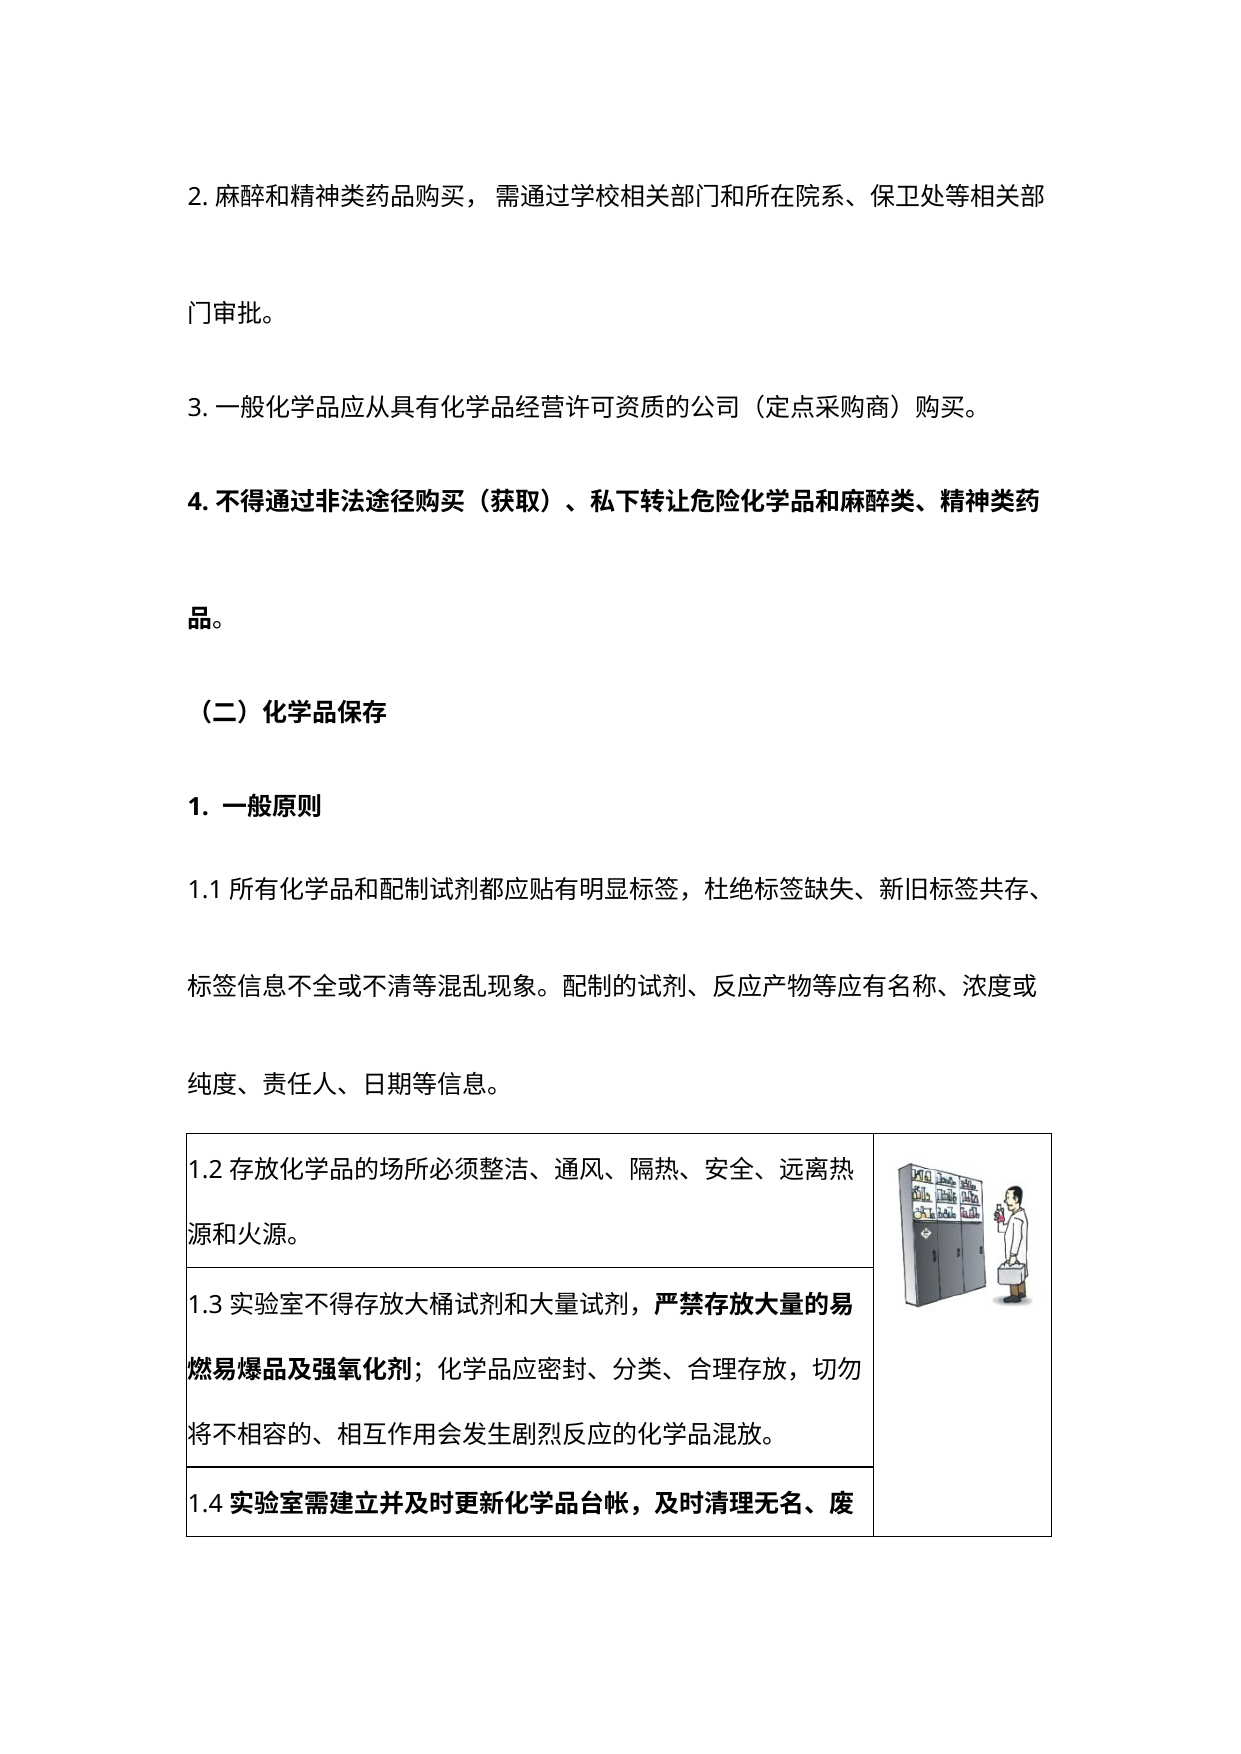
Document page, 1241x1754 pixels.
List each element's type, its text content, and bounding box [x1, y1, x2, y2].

table_cell 1.3 实验室不得存放大桶试剂和大量试剂，严禁存放大量的易燃易爆品及强氧化剂；化学品应密封、分类、合理存放，切勿将不相容的、相互作用会发生剧烈反应的化学品混放。 [187, 1268, 873, 1466]
table_header 1.2 存放化学品的场所必须整洁、通风、隔热、安全、远离热源和火源。 [187, 1134, 873, 1267]
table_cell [187, 1468, 873, 1536]
text （二）化学品保存 [187, 678, 1053, 743]
text 4. 不得通过非法途径购买（获取）、私下转让危险化学品和麻醉类、精神类药品。 [187, 467, 1053, 649]
table_header [874, 1134, 1051, 1536]
text 3. 一般化学品应从具有化学品经营许可资质的公司（定点采购商）购买。 [187, 373, 1053, 438]
picture [875, 1149, 1046, 1317]
text 1. 一般原则 [187, 772, 1053, 837]
text 1.1 所有化学品和配制试剂都应贴有明显标签，杜绝标签缺失、新旧标签共存、标签信息不全或不清等混乱现象。配制的试剂、反应产物等应有名称、浓度或纯度、责任人、日期等信息。 [187, 855, 1053, 1115]
text 2. 麻醉和精神类药品购买， 需通过学校相关部门和所在院系、保卫处等相关部门审批。 [187, 162, 1053, 344]
